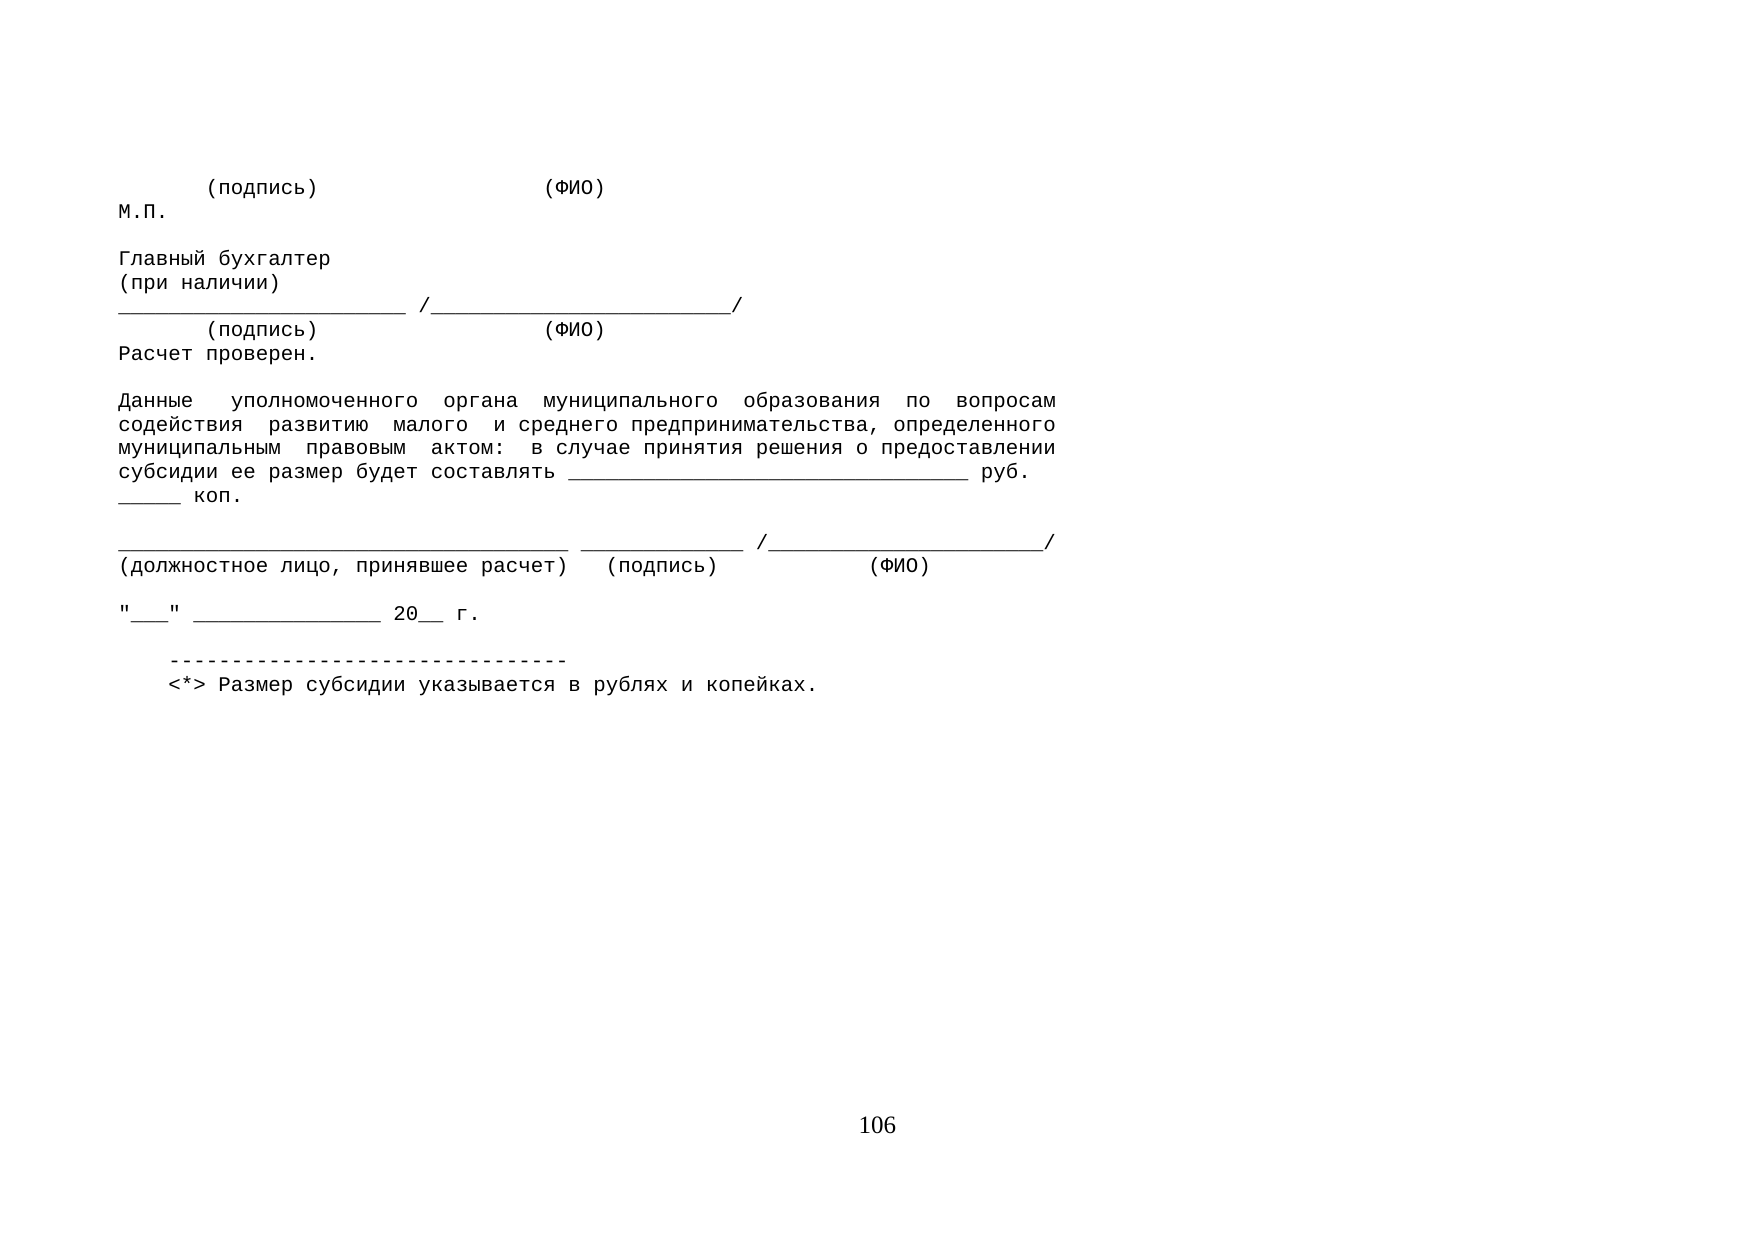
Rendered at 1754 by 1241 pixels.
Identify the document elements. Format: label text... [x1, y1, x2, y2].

text -------------------------------- [118, 650, 1636, 674]
text <*> Размер субсидии указывается в рублях и копейках. [118, 674, 1636, 697]
text "___" _______________ 20__ г. [118, 603, 1636, 626]
text (подпись) (ФИО) [118, 319, 1636, 343]
text М.П. [118, 201, 1636, 224]
text _____ коп. [118, 484, 1636, 508]
text (подпись) (ФИО) [118, 177, 1636, 201]
text ____________________________________ _____________ /______________________/ [118, 532, 1636, 556]
text Главный бухгалтер [118, 248, 1636, 272]
text Данные уполномоченного органа муниципального образования по вопросам [118, 390, 1636, 414]
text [118, 295, 1636, 319]
text (при наличии) [118, 272, 1636, 295]
text муниципальным правовым актом: в случае принятия решения о предоставлении [118, 437, 1636, 461]
text субсидии ее размер будет составлять ________________________________ руб. [118, 461, 1636, 484]
text Расчет проверен. [118, 343, 1636, 366]
text (должностное лицо, принявшее расчет) (подпись) (ФИО) [118, 556, 1636, 579]
text содействия развитию малого и среднего предпринимательства, определенного [118, 414, 1636, 437]
